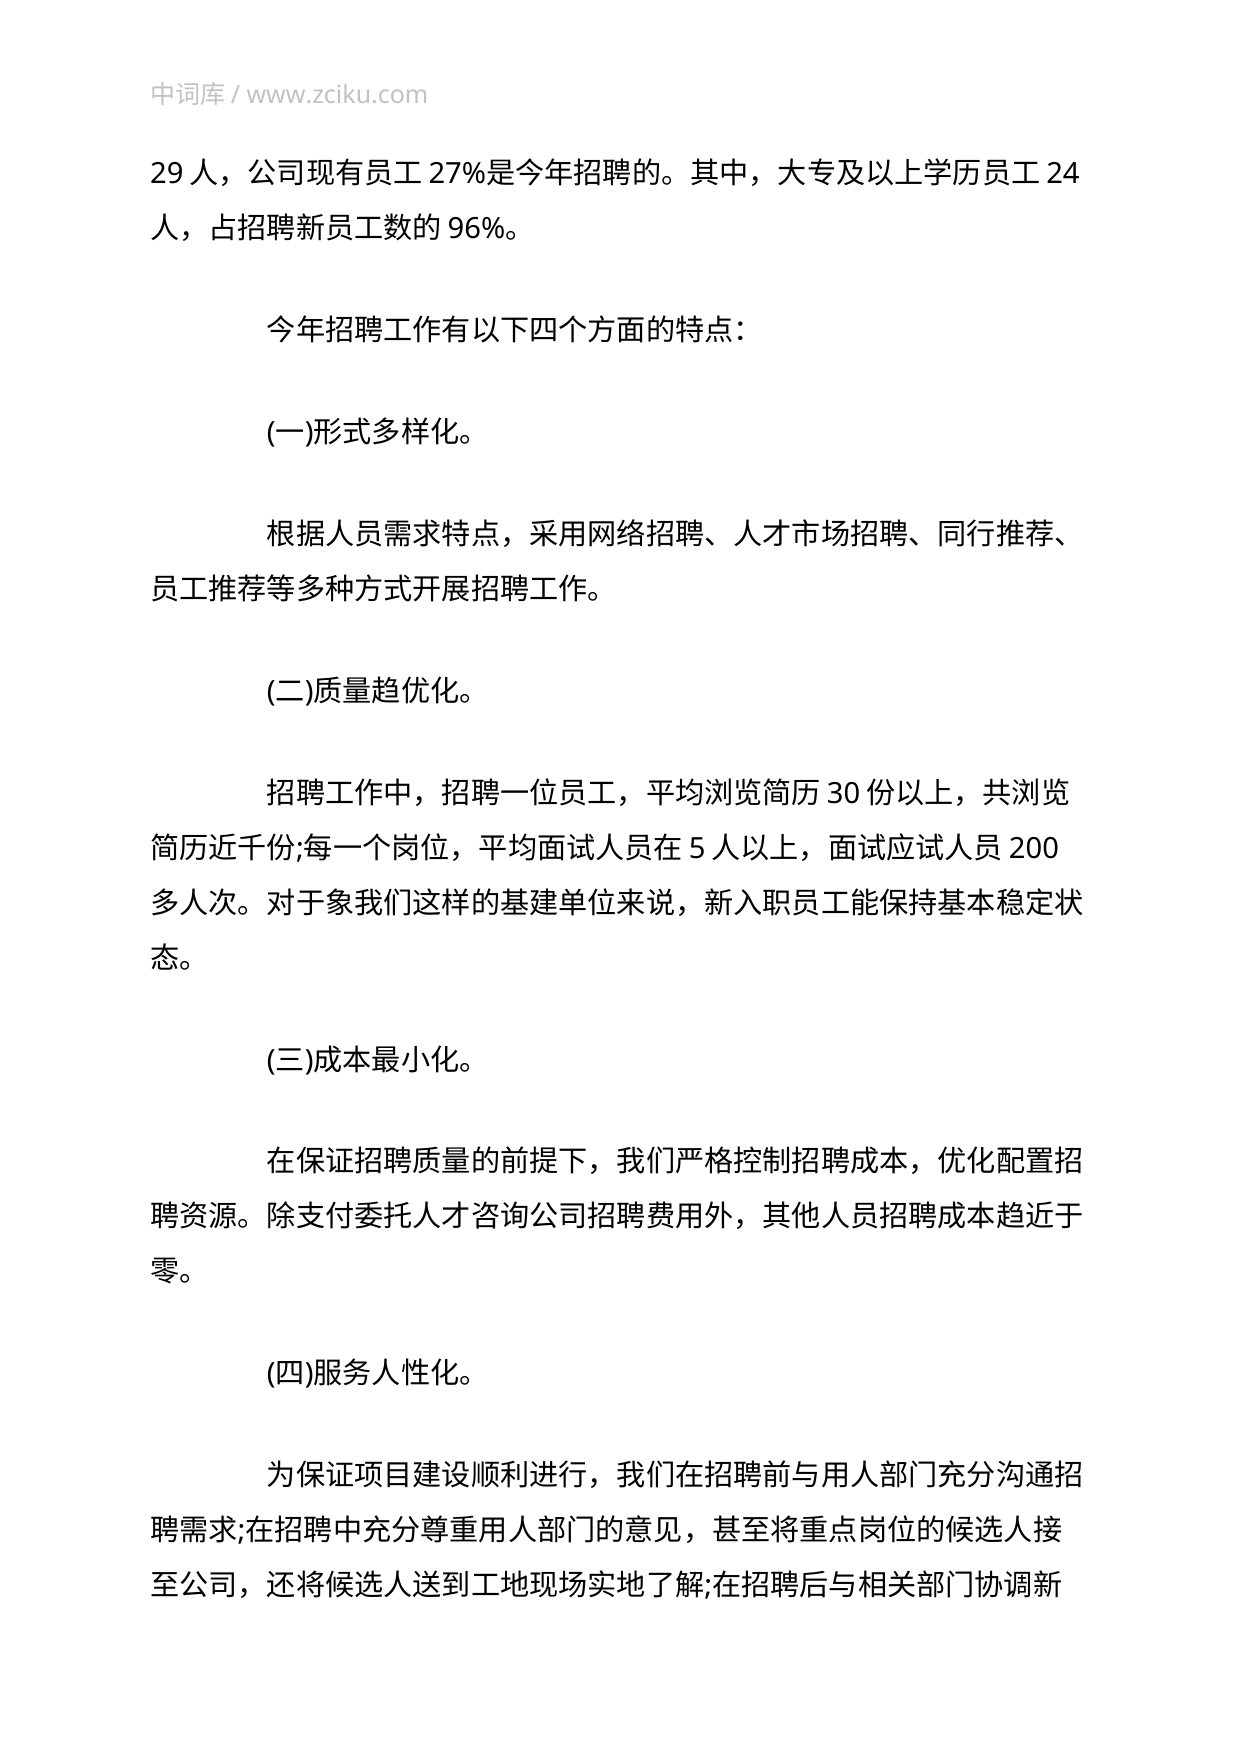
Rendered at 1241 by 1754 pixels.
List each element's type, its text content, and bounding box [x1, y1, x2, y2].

text (三)成本最小化。 [150, 1036, 1090, 1078]
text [150, 150, 1090, 247]
text 招聘工作中，招聘一位员工，平均浏览简历30份以上，共浏览简历近千份;每一个岗位，平均面试人员在5人以上，面试应试人员200多人次。对于象我们这样的基建单位来说，新入职员工能保持基本稳定状态。 [150, 769, 1090, 977]
text (二)质量趋优化。 [150, 667, 1090, 710]
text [150, 1452, 1090, 1604]
text (四)服务人性化。 [150, 1349, 1090, 1392]
text (一)形式多样化。 [150, 409, 1090, 451]
text 在保证招聘质量的前提下，我们严格控制招聘成本，优化配置招聘资源。除支付委托人才咨询公司招聘费用外，其他人员招聘成本趋近于零。 [150, 1138, 1090, 1290]
text 根据人员需求特点，采用网络招聘、人才市场招聘、同行推荐、员工推荐等多种方式开展招聘工作。 [150, 511, 1090, 608]
text 今年招聘工作有以下四个方面的特点： [150, 307, 1090, 349]
